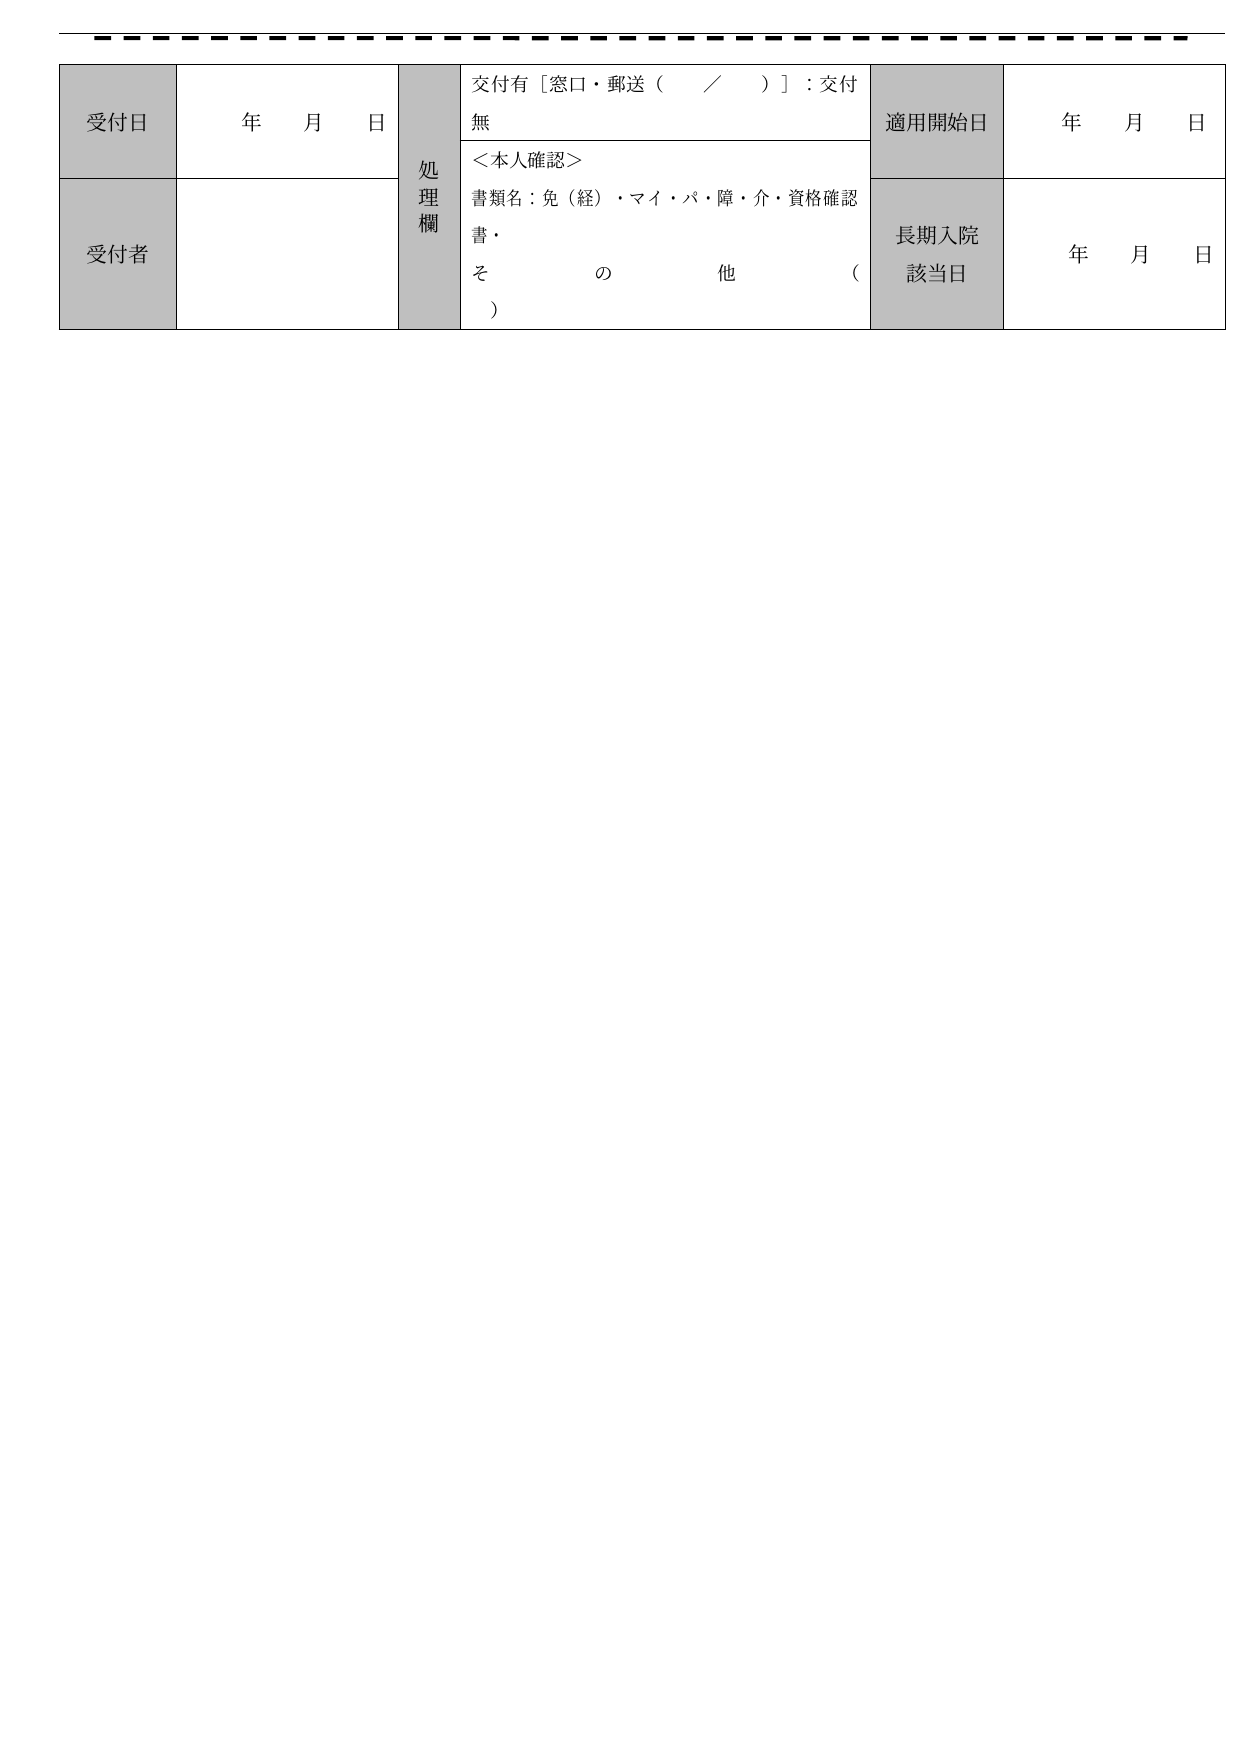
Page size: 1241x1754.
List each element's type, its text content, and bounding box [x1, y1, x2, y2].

table_cell ＜本人確認＞ 書類名：免（経）・マイ・パ・障・介・資格確認書・ その他（ ） [461, 141, 870, 329]
table_cell 受付日 [60, 65, 176, 178]
table_cell 処 理 欄 [399, 65, 460, 329]
table_cell 年 月 日 [1004, 179, 1225, 329]
table_cell 年 月 日 [1004, 65, 1225, 178]
table_cell 受付者 [60, 179, 176, 329]
table_cell 年 月 日 [177, 65, 398, 178]
table_cell 交付有［窓口・郵送（ ／ ）］：交付無 [461, 65, 870, 140]
table_cell [177, 179, 398, 329]
table_cell 適用開始日 [871, 65, 1003, 178]
table_cell [59, 34, 1225, 64]
table_cell 長期入院 該当日 [871, 179, 1003, 329]
